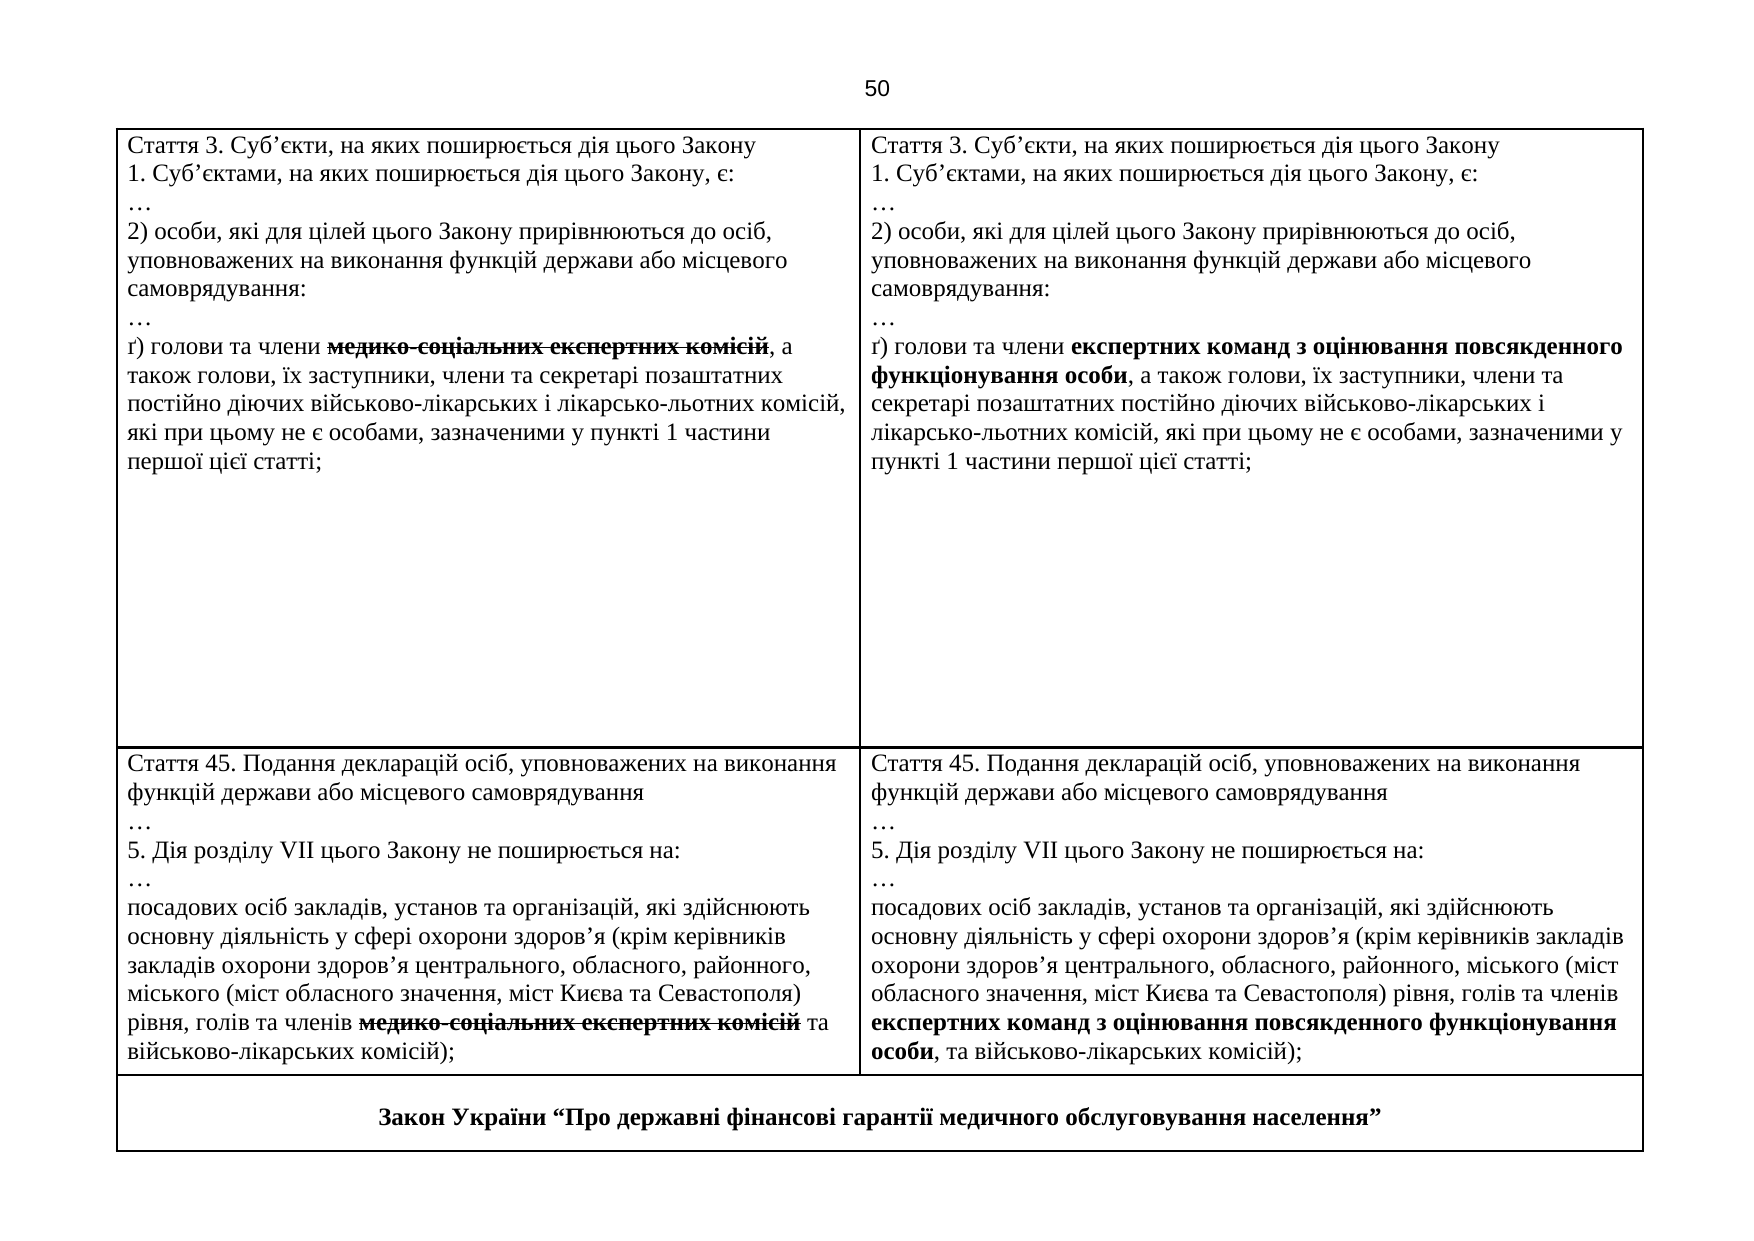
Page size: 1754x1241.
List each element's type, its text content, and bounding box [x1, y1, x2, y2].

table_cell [118, 1076, 1642, 1149]
table_cell Стаття 45. Подання декларацій осіб, уповноважених на виконання функцій держави або місцевого самоврядування … 5. Дія розділу VII цього Закону не поширюється на: … посадових осіб закладів, установ та організацій, які здійснюють основну діяльність у сфері охорони здоров’я (крім керівників закладів охорони здоров’я центрального, обласного, районного, міського (міст обласного значення, міст Києва та Севастополя) рівня, голів та членів медико-соціальних експертних комісій та військово-лікарських комісій); [118, 749, 859, 1074]
table_cell Стаття 45. Подання декларацій осіб, уповноважених на виконання функцій держави або місцевого самоврядування … 5. Дія розділу VII цього Закону не поширюється на: … посадових осіб закладів, установ та організацій, які здійснюють основну діяльність у сфері охорони здоров’я (крім керівників закладів охорони здоров’я центрального, обласного, районного, міського (міст обласного значення, міст Києва та Севастополя) рівня, голів та членів експертних команд з оцінювання повсякденного функціонування особи, та військово-лікарських комісій); [861, 749, 1642, 1074]
table_cell Стаття 3. Суб’єкти, на яких поширюється дія цього Закону 1. Суб’єктами, на яких поширюється дія цього Закону, є: … 2) особи, які для цілей цього Закону прирівнюються до осіб, уповноважених на виконання функцій держави або місцевого самоврядування: … ґ) голови та члени експертних команд з оцінювання повсякденного функціонування особи, а також голови, їх заступники, члени та секретарі позаштатних постійно діючих військово-лікарських і лікарсько-льотних комісій, які при цьому не є особами, зазначеними у пункті 1 частини першої цієї статті; [861, 130, 1642, 746]
table_cell Стаття 3. Суб’єкти, на яких поширюється дія цього Закону 1. Суб’єктами, на яких поширюється дія цього Закону, є: … 2) особи, які для цілей цього Закону прирівнюються до осіб, уповноважених на виконання функцій держави або місцевого самоврядування: … ґ) голови та члени медико-соціальних експертних комісій, а також голови, їх заступники, члени та секретарі позаштатних постійно діючих військово-лікарських і лікарсько-льотних комісій, які при цьому не є особами, зазначеними у пункті 1 частини першої цієї статті; [118, 130, 859, 746]
